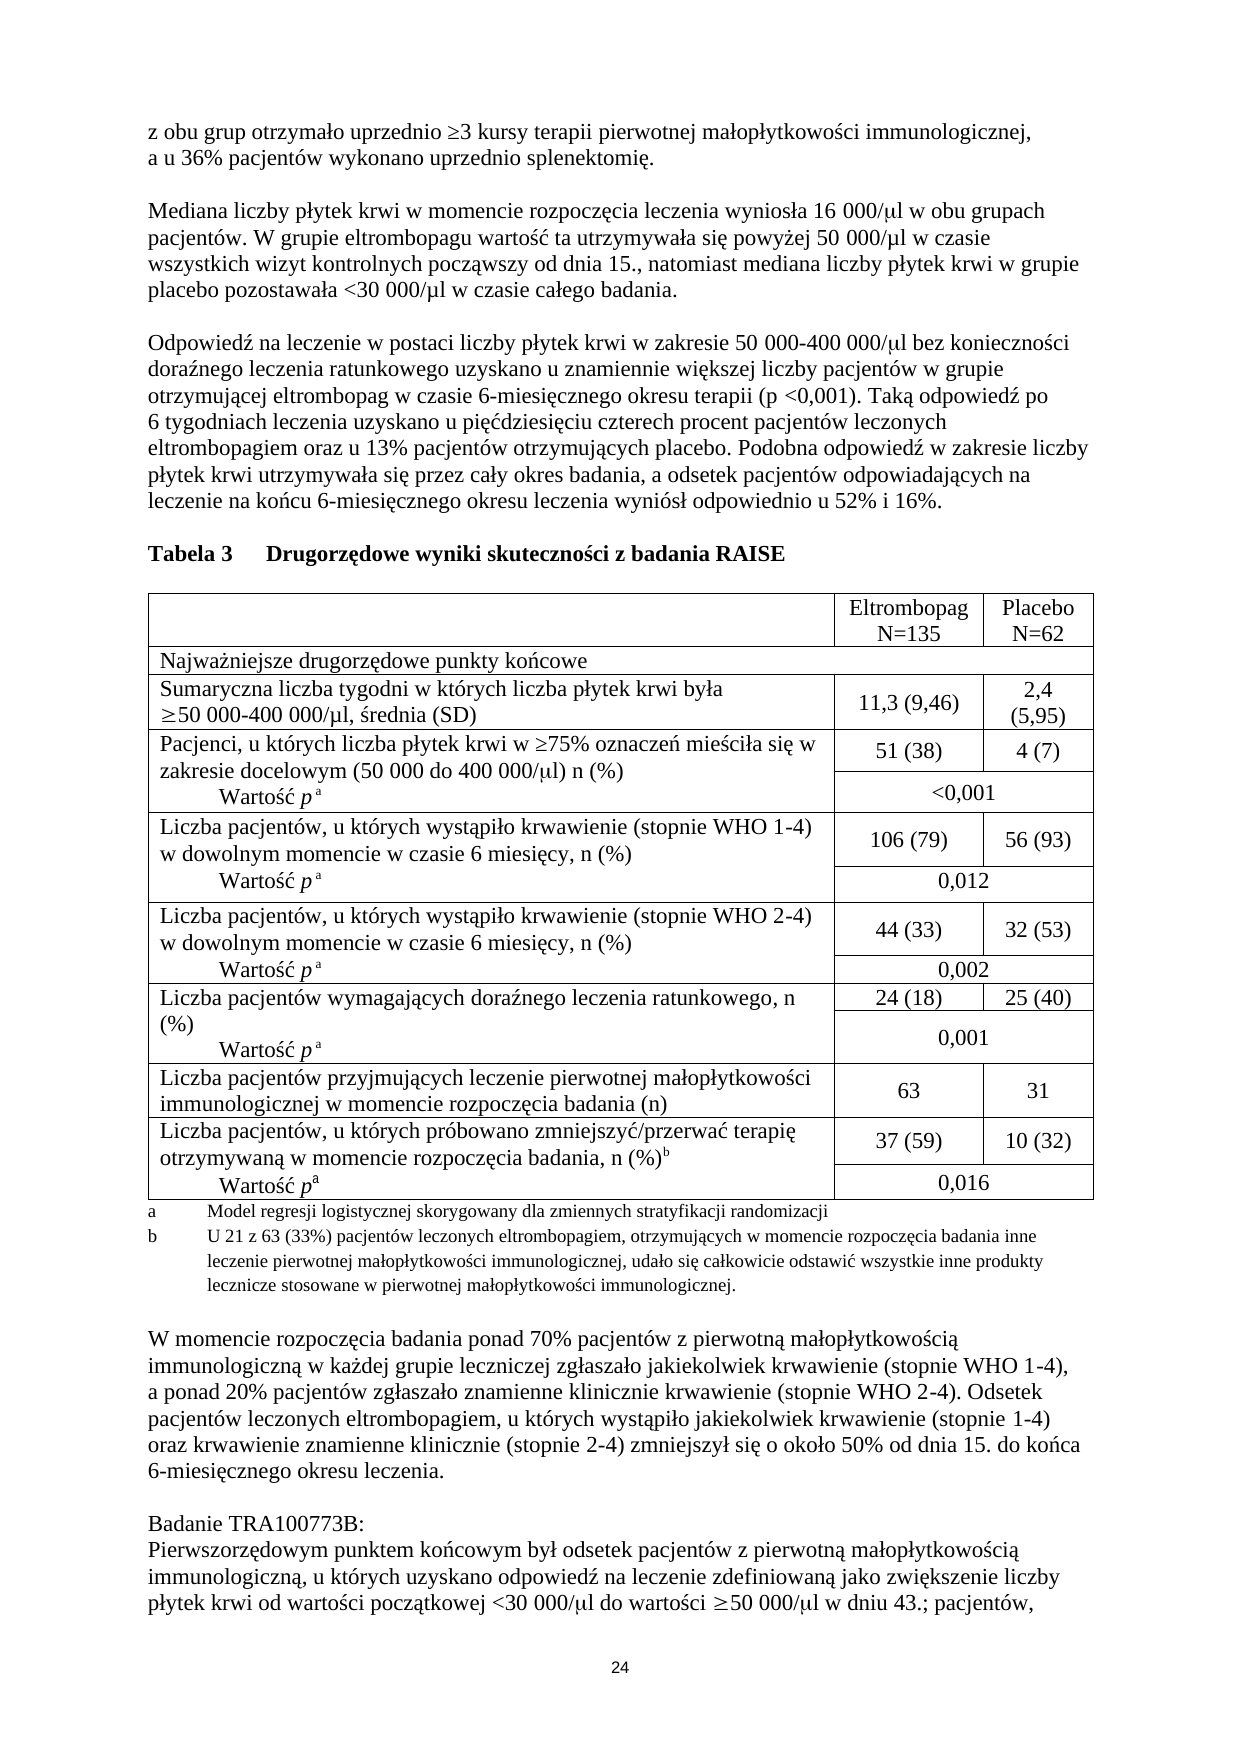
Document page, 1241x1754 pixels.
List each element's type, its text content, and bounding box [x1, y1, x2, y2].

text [148, 118, 1092, 171]
table_cell 31 [984, 1064, 1093, 1117]
table_cell 106 (79) [835, 813, 983, 866]
table_cell Pacjenci, u których liczba płytek krwi w ≥75% oznaczeń mieściła się w zakresie docelowym (50 000 do 400 000/l) n (%) Wartość p a [149, 730, 834, 812]
text Mediana liczby płytek krwi w momencie rozpoczęcia leczenia wyniosła 16 000/l w obu grupach pacjentów. W grupie eltrombopagu wartość ta utrzymywała się powyżej 50 000/µl w czasie wszystkich wizyt kontrolnych począwszy od dnia 15., natomiast mediana liczby płytek krwi w grupie placebo pozostawała <30 000/µl w czasie całego badania. [148, 197, 1092, 303]
table_cell 32 (53) [984, 903, 1093, 955]
table_cell 0,002 [835, 956, 1093, 983]
text b U 21 z 63 (33%) pacjentów leczonych eltrombopagiem, otrzymujących w momencie rozpoczęcia badania inne leczenie pierwotnej małopłytkowości immunologicznej, udało się całkowicie odstawić wszystkie inne produkty lecznicze stosowane w pierwotnej małopłytkowości immunologicznej. [148, 1225, 1092, 1296]
table_cell Najważniejsze drugorzędowe punkty końcowe [149, 647, 1093, 674]
table_cell Wartość p a [149, 866, 834, 902]
table_cell 25 (40) [984, 984, 1093, 1010]
table_header Eltrombopag N=135 [835, 594, 983, 646]
table_cell Liczba pacjentów przyjmujących leczenie pierwotnej małopłytkowości immunologicznej w momencie rozpoczęcia badania (n) [149, 1064, 834, 1117]
table_cell 2,4 (5,95) [984, 675, 1093, 729]
text Badanie 100773B: [148, 1510, 1092, 1536]
table_cell Liczba pacjentów wymagających doraźnego leczenia ratunkowego, n (%) Wartość p a [149, 984, 834, 1063]
text Tabela 3 Drugorzędowe wyniki skuteczności z badania RAISE [148, 540, 1092, 566]
table_cell 0,001 [835, 1011, 1093, 1063]
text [148, 1536, 1092, 1615]
text a Model regresji logistycznej skorygowany dla zmiennych stratyfikacji randomizacji [148, 1200, 1092, 1222]
table_cell Liczba pacjentów, u których próbowano zmniejszyć/przerwać terapię otrzymywaną w momencie rozpoczęcia badania, n (%)b Wartość pa [149, 1118, 834, 1199]
table_cell <0,001 [835, 772, 1093, 812]
table_cell 0,012 [835, 867, 1093, 902]
table_cell 44 (33) [835, 903, 983, 955]
table_cell 24 (18) [835, 984, 983, 1010]
table_cell Liczba pacjentów, u których wystąpiło krwawienie (stopnie WHO 1-4) w dowolnym momencie w czasie 6 miesięcy, n (%) [149, 813, 834, 866]
table_cell 37 (59) [835, 1118, 983, 1164]
table_cell 56 (93) [984, 813, 1093, 866]
table_cell Wartość p a [149, 955, 834, 983]
table_cell 4 (7) [984, 730, 1093, 771]
table_cell Liczba pacjentów, u których wystąpiło krwawienie (stopnie WHO 2-4) w dowolnym momencie w czasie 6 miesięcy, n (%) [149, 903, 834, 955]
table_cell 10 (32) [984, 1118, 1093, 1164]
text W momencie rozpoczęcia badania ponad 70% pacjentów z pierwotną małopłytkowością immunologiczną w każdej grupie leczniczej zgłaszało jakiekolwiek krwawienie (stopnie WHO 1-4), a ponad 20% pacjentów zgłaszało znamienne klinicznie krwawienie (stopnie WHO 2-4). Odsetek pacjentów leczonych eltrombopagiem, u których wystąpiło jakiekolwiek krwawienie (stopnie 1-4) oraz krwawienie znamienne klinicznie (stopnie 2-4) zmniejszył się o około 50% od dnia 15. do końca 6-miesięcznego okresu leczenia. [148, 1326, 1092, 1484]
table_cell 51 (38) [835, 730, 983, 771]
table_header [149, 594, 834, 646]
text Odpowiedź na leczenie w postaci liczby płytek krwi w zakresie 50 000-400 000/l bez konieczności doraźnego leczenia ratunkowego uzyskano u znamiennie większej liczby pacjentów w grupie otrzymującej eltrombopag w czasie 6-miesięcznego okresu terapii (p <0,001). Taką odpowiedź po 6 tygodniach leczenia uzyskano u pięćdziesięciu czterech procent pacjentów leczonych eltrombopagiem oraz u 13% pacjentów otrzymujących placebo. Podobna odpowiedź w zakresie liczby płytek krwi utrzymywała się przez cały okres badania, a odsetek pacjentów odpowiadających na leczenie na końcu 6-miesięcznego okresu leczenia wyniósł odpowiednio u 52% i 16%. [148, 329, 1092, 513]
table_cell 63 [835, 1064, 983, 1117]
table_cell Sumaryczna liczba tygodni w których liczba płytek krwi była 50 000-400 000/µl, średnia (SD) [149, 675, 834, 729]
table_cell 0,016 [835, 1165, 1093, 1199]
table_header Placebo N=62 [984, 594, 1093, 646]
table_cell 11,3 (9,46) [835, 675, 983, 729]
